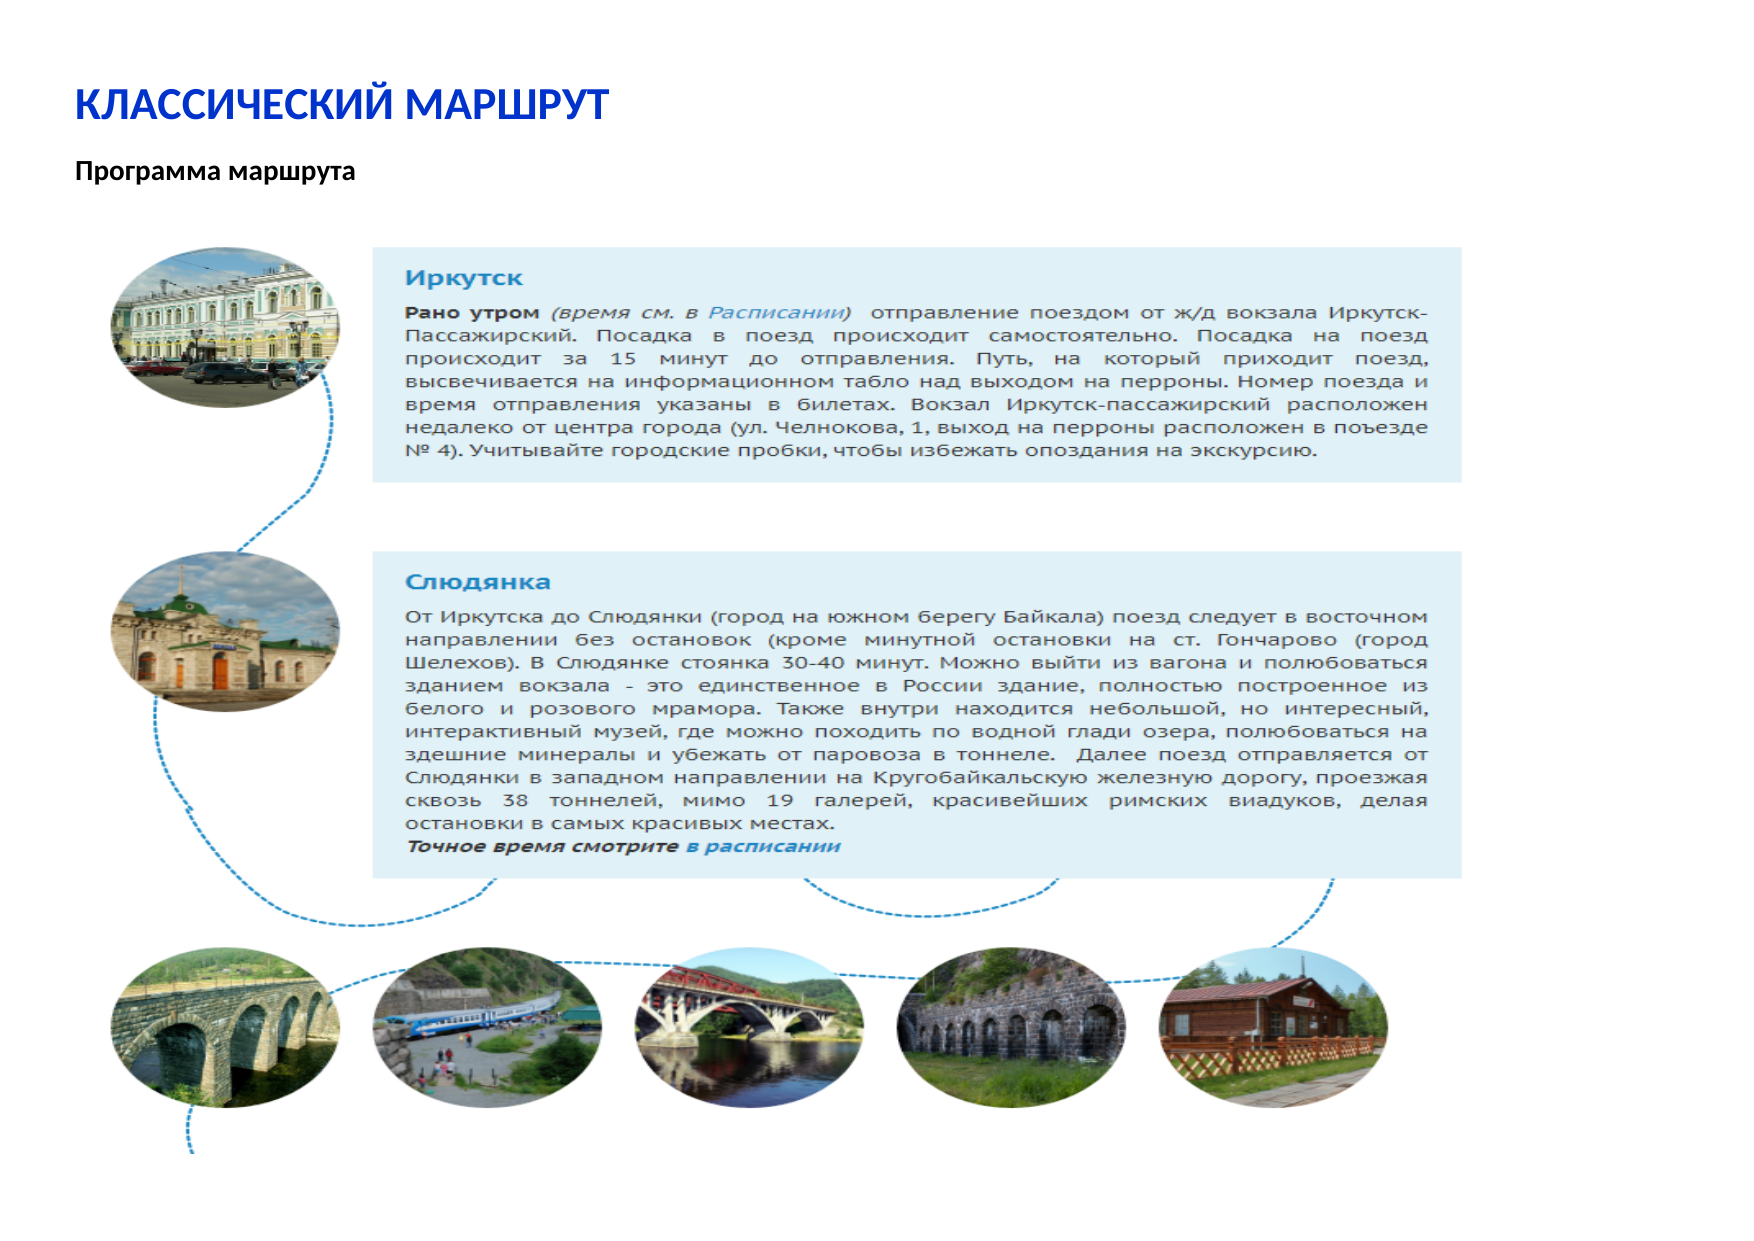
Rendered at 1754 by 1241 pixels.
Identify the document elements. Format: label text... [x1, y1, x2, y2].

text КЛАССИЧЕСКИЙ МАРШРУТ [75, 75, 1679, 131]
text Программа маршрута [75, 152, 1679, 188]
picture [75, 207, 1467, 1154]
